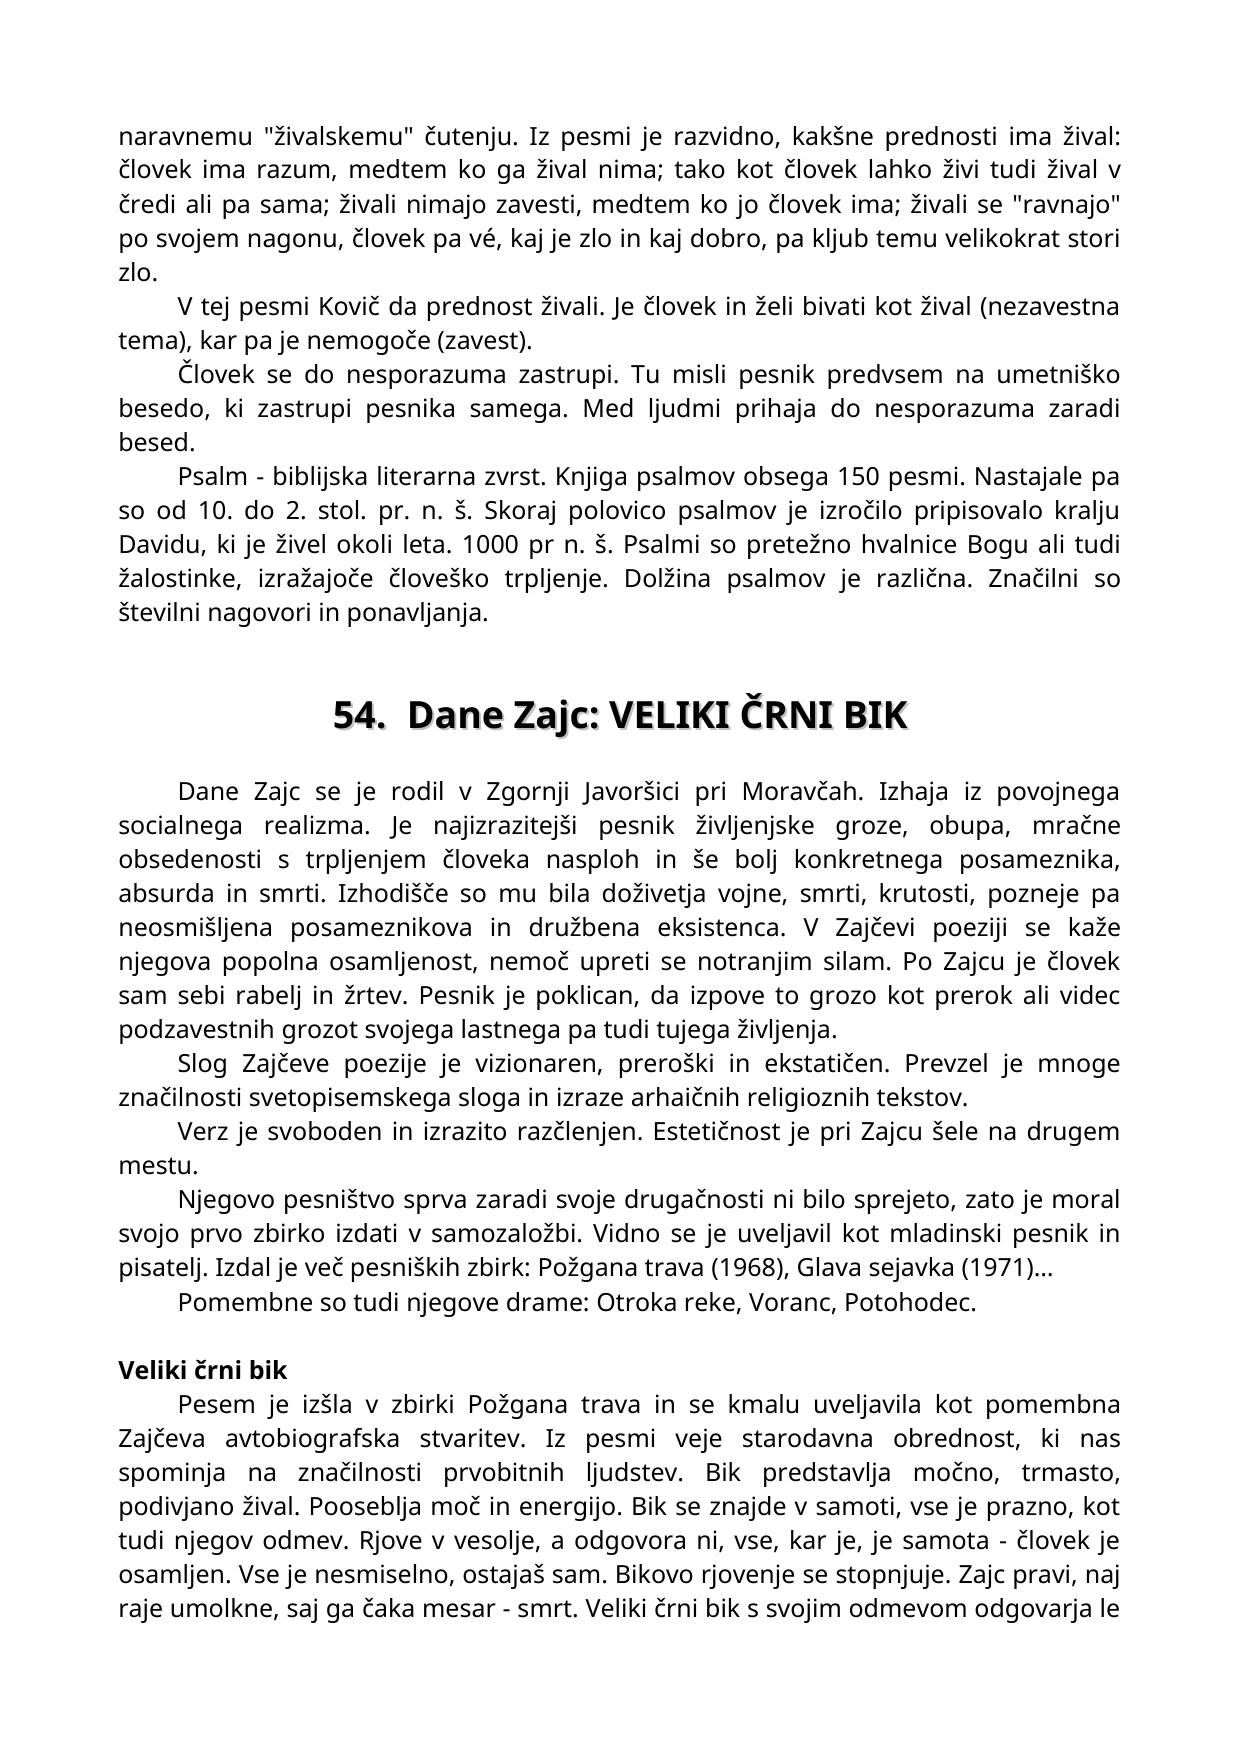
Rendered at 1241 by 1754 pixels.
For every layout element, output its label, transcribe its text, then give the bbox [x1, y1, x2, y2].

text V tej pesmi Kovič da prednost živali. Je človek in želi bivati kot žival (nezavestna tema), kar pa je nemogoče (zavest). [118, 288, 1122, 357]
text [118, 1386, 1122, 1625]
subtitle 54. Dane Zajc: VELIKI ČRNI BIK [118, 688, 1122, 739]
text Njegovo pesništvo sprva zaradi svoje drugačnosti ni bilo sprejeto, zato je moral svojo prvo zbirko izdati v samozaložbi. Vidno se je uveljavil kot mladinski pesnik in pisatelj. Izdal je več pesniških zbirk: Požgana trava (1968), Glava sejavka (1971)… [118, 1182, 1122, 1284]
text Pomembne so tudi njegove drame: Otroka reke, Voranc, Potohodec. [118, 1284, 1122, 1318]
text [118, 118, 1122, 288]
text Dane Zajc se je rodil v Zgornji Javoršici pri Moravčah. Izhaja iz povojnega socialnega realizma. Je najizrazitejši pesnik življenjske groze, obupa, mračne obsedenosti s trpljenjem človeka nasploh in še bolj konkretnega posameznika, absurda in smrti. Izhodišče so mu bila doživetja vojne, smrti, krutosti, pozneje pa neosmišljena posameznikova in družbena eksistenca. V Zajčevi poeziji se kaže njegova popolna osamljenost, nemoč upreti se notranjim silam. Po Zajcu je človek sam sebi rabelj in žrtev. Pesnik je poklican, da izpove to grozo kot prerok ali videc podzavestnih grozot svojega lastnega pa tudi tujega življenja. [118, 773, 1122, 1046]
text Verz je svoboden in izrazito razčlenjen. Estetičnost je pri Zajcu šele na drugem mestu. [118, 1114, 1122, 1182]
text Človek se do nesporazuma zastrupi. Tu misli pesnik predvsem na umetniško besedo, ki zastrupi pesnika samega. Med ljudmi prihaja do nesporazuma zaradi besed. [118, 357, 1122, 459]
text Veliki črni bik [118, 1352, 1122, 1386]
text Slog Zajčeve poezije je vizionaren, preroški in ekstatičen. Prevzel je mnoge značilnosti svetopisemskega sloga in izraze arhaičnih religioznih tekstov. [118, 1046, 1122, 1114]
text Psalm - biblijska literarna zvrst. Knjiga psalmov obsega 150 pesmi. Nastajale pa so od 10. do 2. stol. pr. n. š. Skoraj polovico psalmov je izročilo pripisovalo kralju Davidu, ki je živel okoli leta. 1000 pr n. š. Psalmi so pretežno hvalnice Bogu ali tudi žalostinke, izražajoče človeško trpljenje. Dolžina psalmov je različna. Značilni so številni nagovori in ponavljanja. [118, 459, 1122, 629]
